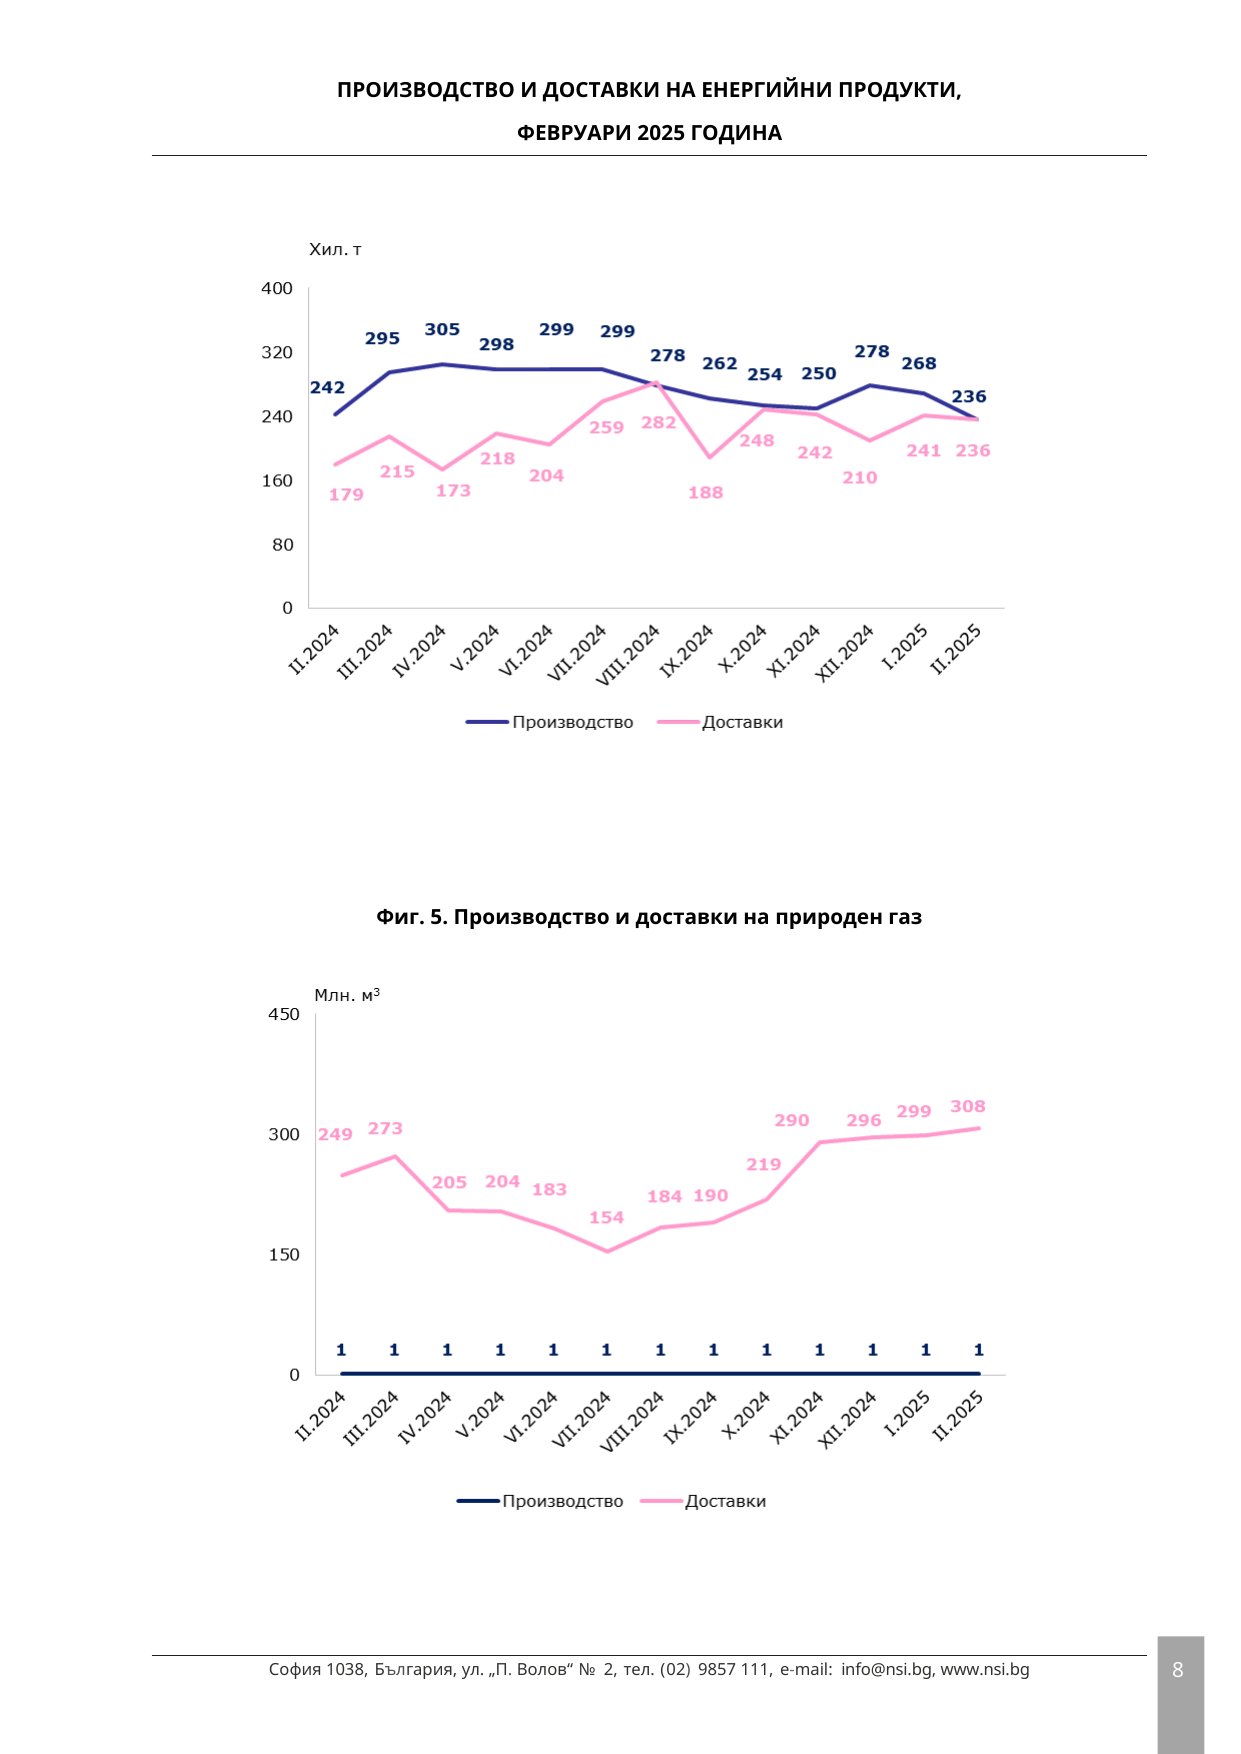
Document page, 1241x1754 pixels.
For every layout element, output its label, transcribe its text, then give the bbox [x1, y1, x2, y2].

picture [204, 185, 1094, 796]
text Фиг. 5. Производство и доставки на природен газ [177, 902, 1122, 931]
picture [215, 976, 1083, 1562]
